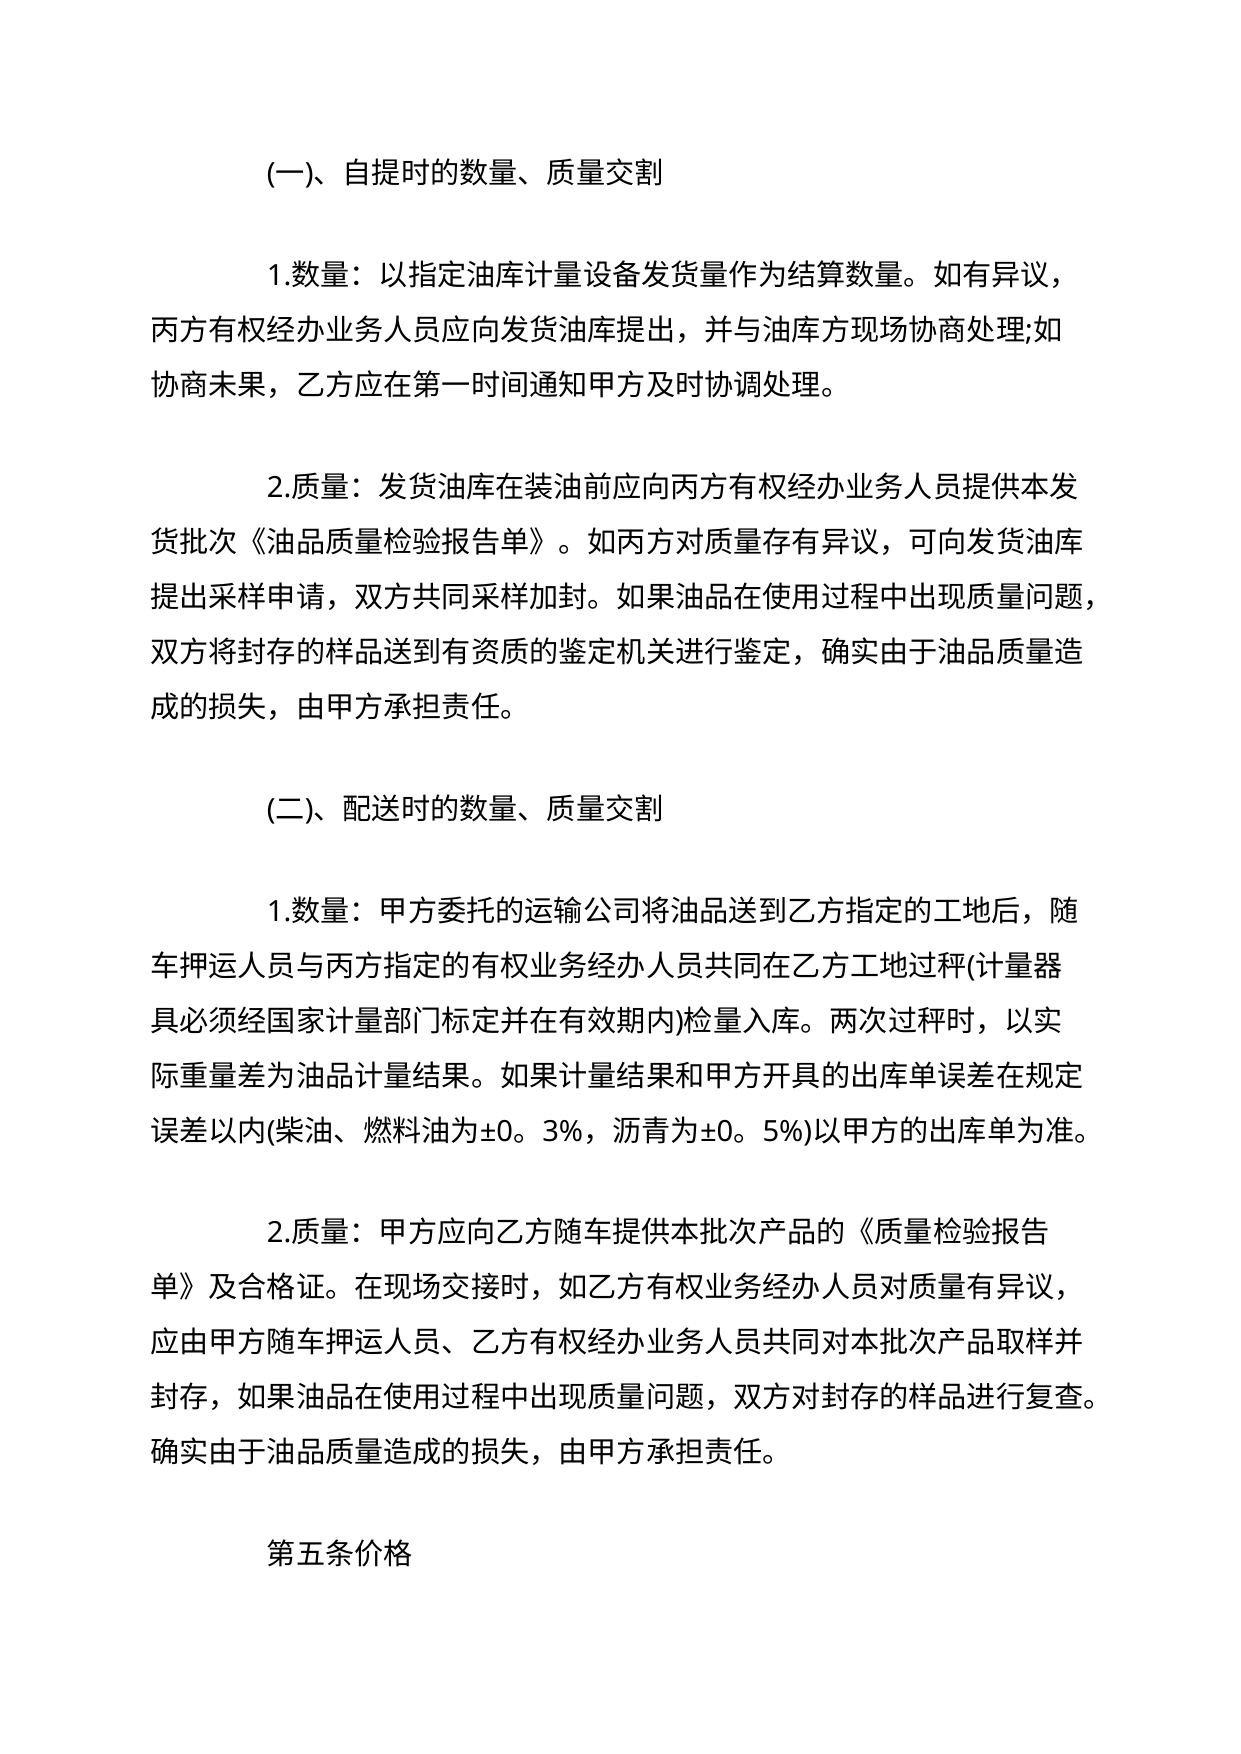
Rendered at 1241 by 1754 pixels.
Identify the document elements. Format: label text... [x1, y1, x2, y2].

text 1.数量：甲方委托的运输公司将油品送到乙方指定的工地后，随车押运人员与丙方指定的有权业务经办人员共同在乙方工地过秤(计量器具必须经国家计量部门标定并在有效期内)检量入库。两次过秤时，以实际重量差为油品计量结果。如果计量结果和甲方开具的出库单误差在规定误差以内(柴油、燃料油为±0。3%，沥青为±0。5%)以甲方的出库单为准。 [150, 887, 1090, 1149]
text 2.质量：发货油库在装油前应向丙方有权经办业务人员提供本发货批次《油品质量检验报告单》。如丙方对质量存有异议，可向发货油库提出采样申请，双方共同采样加封。如果油品在使用过程中出现质量问题，双方将封存的样品送到有资质的鉴定机关进行鉴定，确实由于油品质量造成的损失，由甲方承担责任。 [150, 464, 1090, 726]
text 1.数量：以指定油库计量设备发货量作为结算数量。如有异议，丙方有权经办业务人员应向发货油库提出，并与油库方现场协商处理;如协商未果，乙方应在第一时间通知甲方及时协调处理。 [150, 252, 1090, 404]
text (一)、自提时的数量、质量交割 [150, 150, 1090, 192]
text (二)、配送时的数量、质量交割 [150, 785, 1090, 828]
text 2.质量：甲方应向乙方随车提供本批次产品的《质量检验报告单》及合格证。在现场交接时，如乙方有权业务经办人员对质量有异议，应由甲方随车押运人员、乙方有权经办业务人员共同对本批次产品取样并封存，如果油品在使用过程中出现质量问题，双方对封存的样品进行复查。确实由于油品质量造成的损失，由甲方承担责任。 [150, 1209, 1090, 1471]
text 第五条价格 [150, 1531, 1090, 1573]
